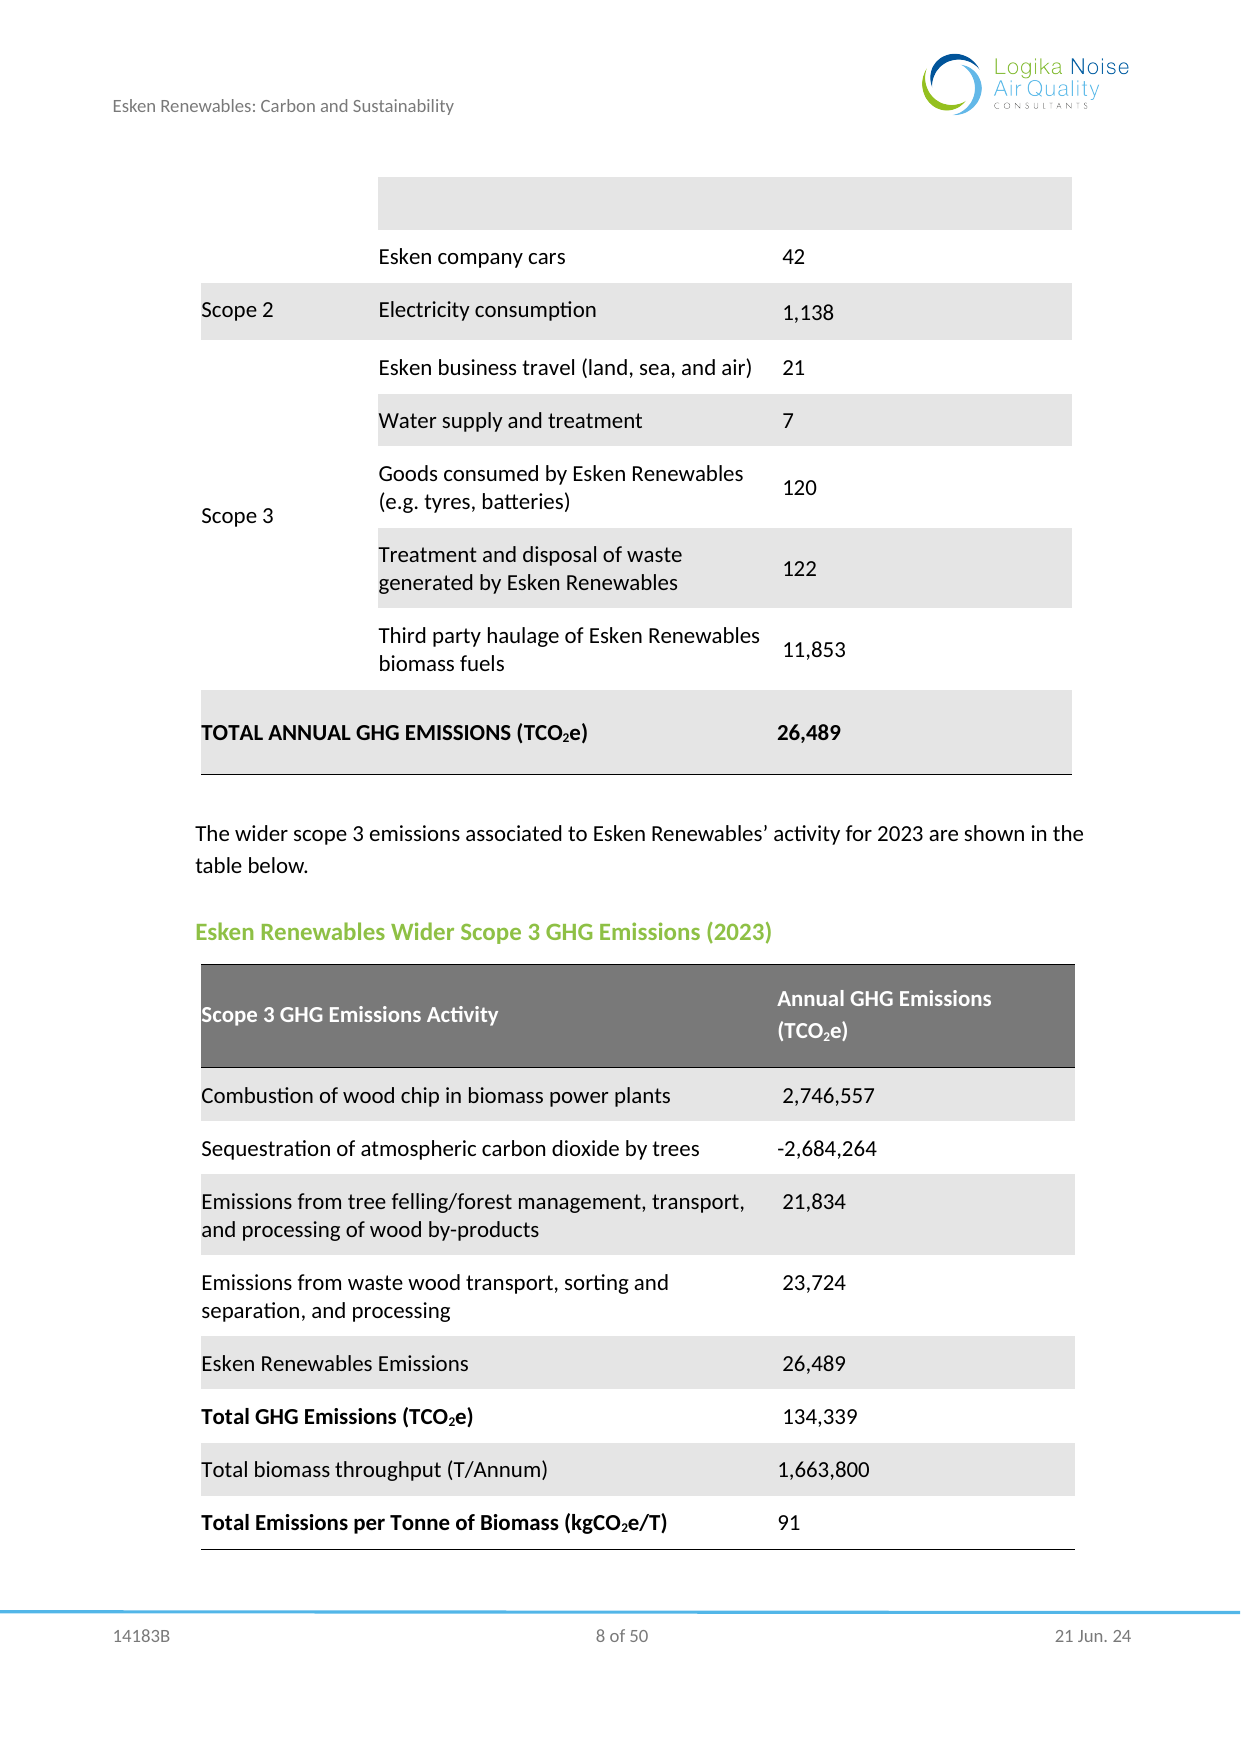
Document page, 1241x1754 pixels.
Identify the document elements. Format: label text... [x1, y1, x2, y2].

table_cell 7 [777, 394, 1072, 446]
table_cell 9 [777, 177, 1072, 230]
table_cell Esken company cars [378, 230, 777, 283]
table_cell Esken Renewables Emissions [201, 1336, 777, 1389]
table_cell 42 [777, 230, 1072, 283]
table_cell Esken business travel (land, sea, and air) [378, 340, 777, 393]
table_cell 91 [777, 1496, 1075, 1548]
table_header Annual GHG Emissions (TCO2e) [777, 965, 1075, 1067]
table_cell Total GHG Emissions (TCO2e) [201, 1390, 777, 1442]
table_header Scope 3 GHG Emissions Activity [201, 965, 777, 1067]
table_cell Combustion of wood chip in biomass power plants [201, 1068, 777, 1121]
table_cell Water supply and treatment [378, 394, 777, 446]
text The wider scope 3 emissions associated to Esken Renewables’ activity for 2023 are shown in the table below. Esken Renewables Wider Scope 3 GHG Emissions (2023) [195, 819, 1128, 947]
table_cell TOTAL ANNUAL GHG EMISSIONS (TCO2e) [201, 690, 777, 774]
table_cell Sequestration of atmospheric carbon dioxide by trees [201, 1121, 777, 1174]
table_cell Scope 2 [201, 283, 378, 340]
table_cell -2,684,264 [777, 1121, 1075, 1174]
table_cell 11,853 [777, 609, 1072, 689]
table_cell 1,663,800 [777, 1443, 1075, 1496]
table_cell 122 [777, 528, 1072, 608]
table_cell Third party haulage of Esken Renewables biomass fuels [378, 609, 777, 689]
table_cell 2,746,557 [777, 1068, 1075, 1121]
table_cell 21,834 [777, 1174, 1075, 1255]
table_cell 26,489 [777, 1336, 1075, 1389]
table_cell Emissions from tree felling/forest management, transport, and processing of wood by-products [201, 1174, 777, 1255]
table_cell 1,138 [777, 283, 1072, 340]
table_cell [378, 177, 777, 230]
picture [914, 47, 1132, 117]
table_cell Total Emissions per Tonne of Biomass (kgCO2e/T) [201, 1496, 777, 1548]
table_cell Electricity consumption [378, 283, 777, 340]
table_cell 134,339 [777, 1390, 1075, 1442]
table_cell Treatment and disposal of waste generated by Esken Renewables [378, 528, 777, 608]
table_cell Scope 3 [201, 340, 378, 689]
table_cell 26,489 [777, 690, 1072, 774]
table_cell 21 [777, 340, 1072, 393]
table_cell Goods consumed by Esken Renewables (e.g. tyres, batteries) [378, 446, 777, 527]
table_cell 23,724 [777, 1255, 1075, 1336]
table_cell 120 [777, 446, 1072, 527]
table_cell Total biomass throughput (T/Annum) [201, 1443, 777, 1496]
table_cell Emissions from waste wood transport, sorting and separation, and processing [201, 1255, 777, 1336]
